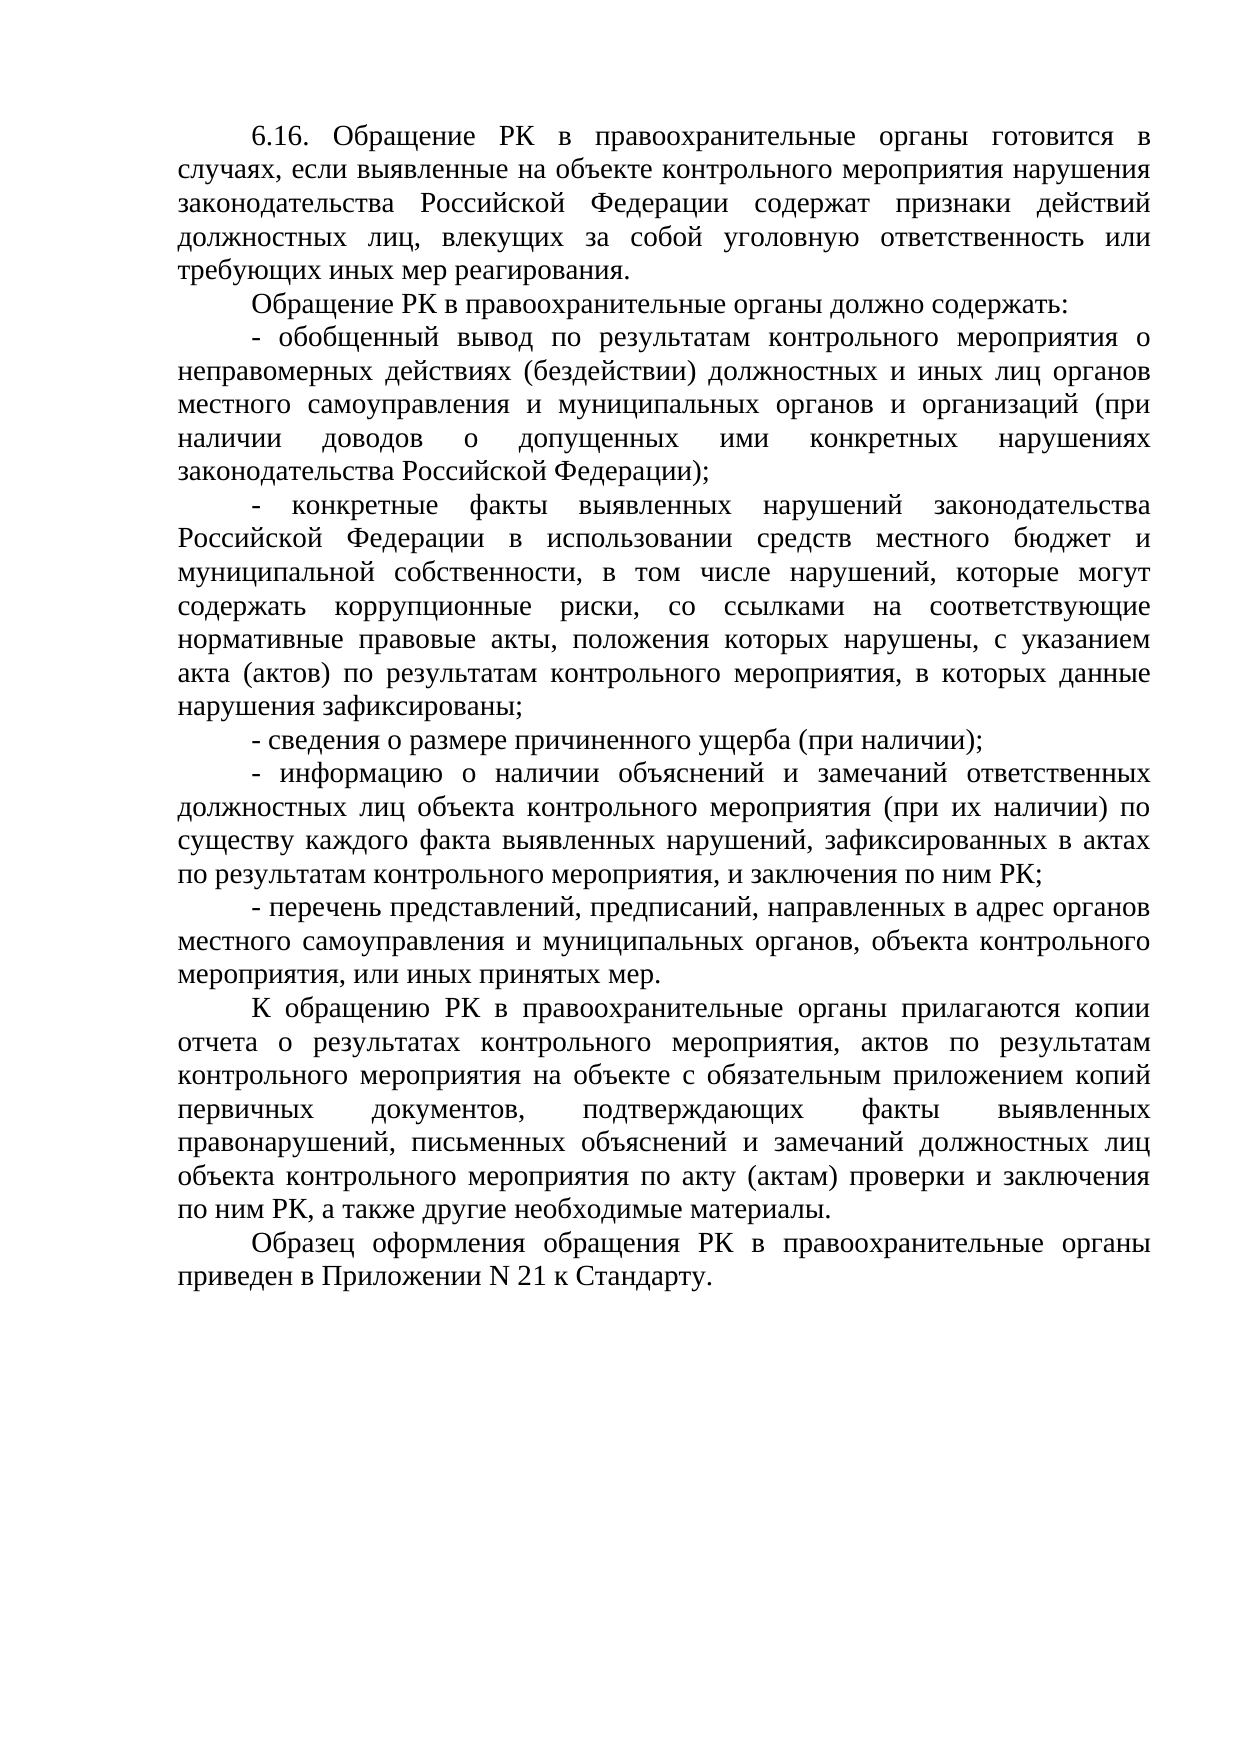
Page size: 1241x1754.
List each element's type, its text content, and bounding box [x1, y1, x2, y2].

text - обобщенный вывод по результатам контрольного мероприятия о неправомерных действиях (бездействии) должностных и иных лиц органов местного самоуправления и муниципальных органов и организаций (при наличии доводов о допущенных ими конкретных нарушениях законодательства Российской Федерации); [177, 319, 1152, 487]
text К обращению РК в правоохранительные органы прилагаются копии отчета о результатах контрольного мероприятия, актов по результатам контрольного мероприятия на объекте с обязательным приложением копий первичных документов, подтверждающих факты выявленных правонарушений, письменных объяснений и замечаний должностных лиц объекта контрольного мероприятия по акту (актам) проверки и заключения по ним РК, а также другие необходимые материалы. [177, 990, 1152, 1225]
text - конкретные факты выявленных нарушений законодательства Российской Федерации в использовании средств местного бюджет и муниципальной собственности, в том числе нарушений, которые могут содержать коррупционные риски, со ссылками на соответствующие нормативные правовые акты, положения которых нарушены, с указанием акта (актов) по результатам контрольного мероприятия, в которых данные нарушения зафиксированы; [177, 487, 1152, 722]
text 6.16. Обращение РК в правоохранительные органы готовится в случаях, если выявленные на объекте контрольного мероприятия нарушения законодательства Российской Федерации содержат признаки действий должностных лиц, влекущих за собой уголовную ответственность или требующих иных мер реагирования. [177, 118, 1152, 286]
text - перечень представлений, предписаний, направленных в адрес органов местного самоуправления и муниципальных органов, объекта контрольного мероприятия, или иных принятых мер. [177, 889, 1152, 990]
text - информацию о наличии объяснений и замечаний ответственных должностных лиц объекта контрольного мероприятия (при их наличии) по существу каждого факта выявленных нарушений, зафиксированных в актах по результатам контрольного мероприятия, и заключения по ним РК; [177, 755, 1152, 889]
text - сведения о размере причиненного ущерба (при наличии); [177, 722, 1152, 755]
text Образец оформления обращения РК в правоохранительные органы приведен в Приложении N 21 к Стандарту. [177, 1225, 1152, 1292]
text Обращение РК в правоохранительные органы должно содержать: [177, 286, 1152, 319]
